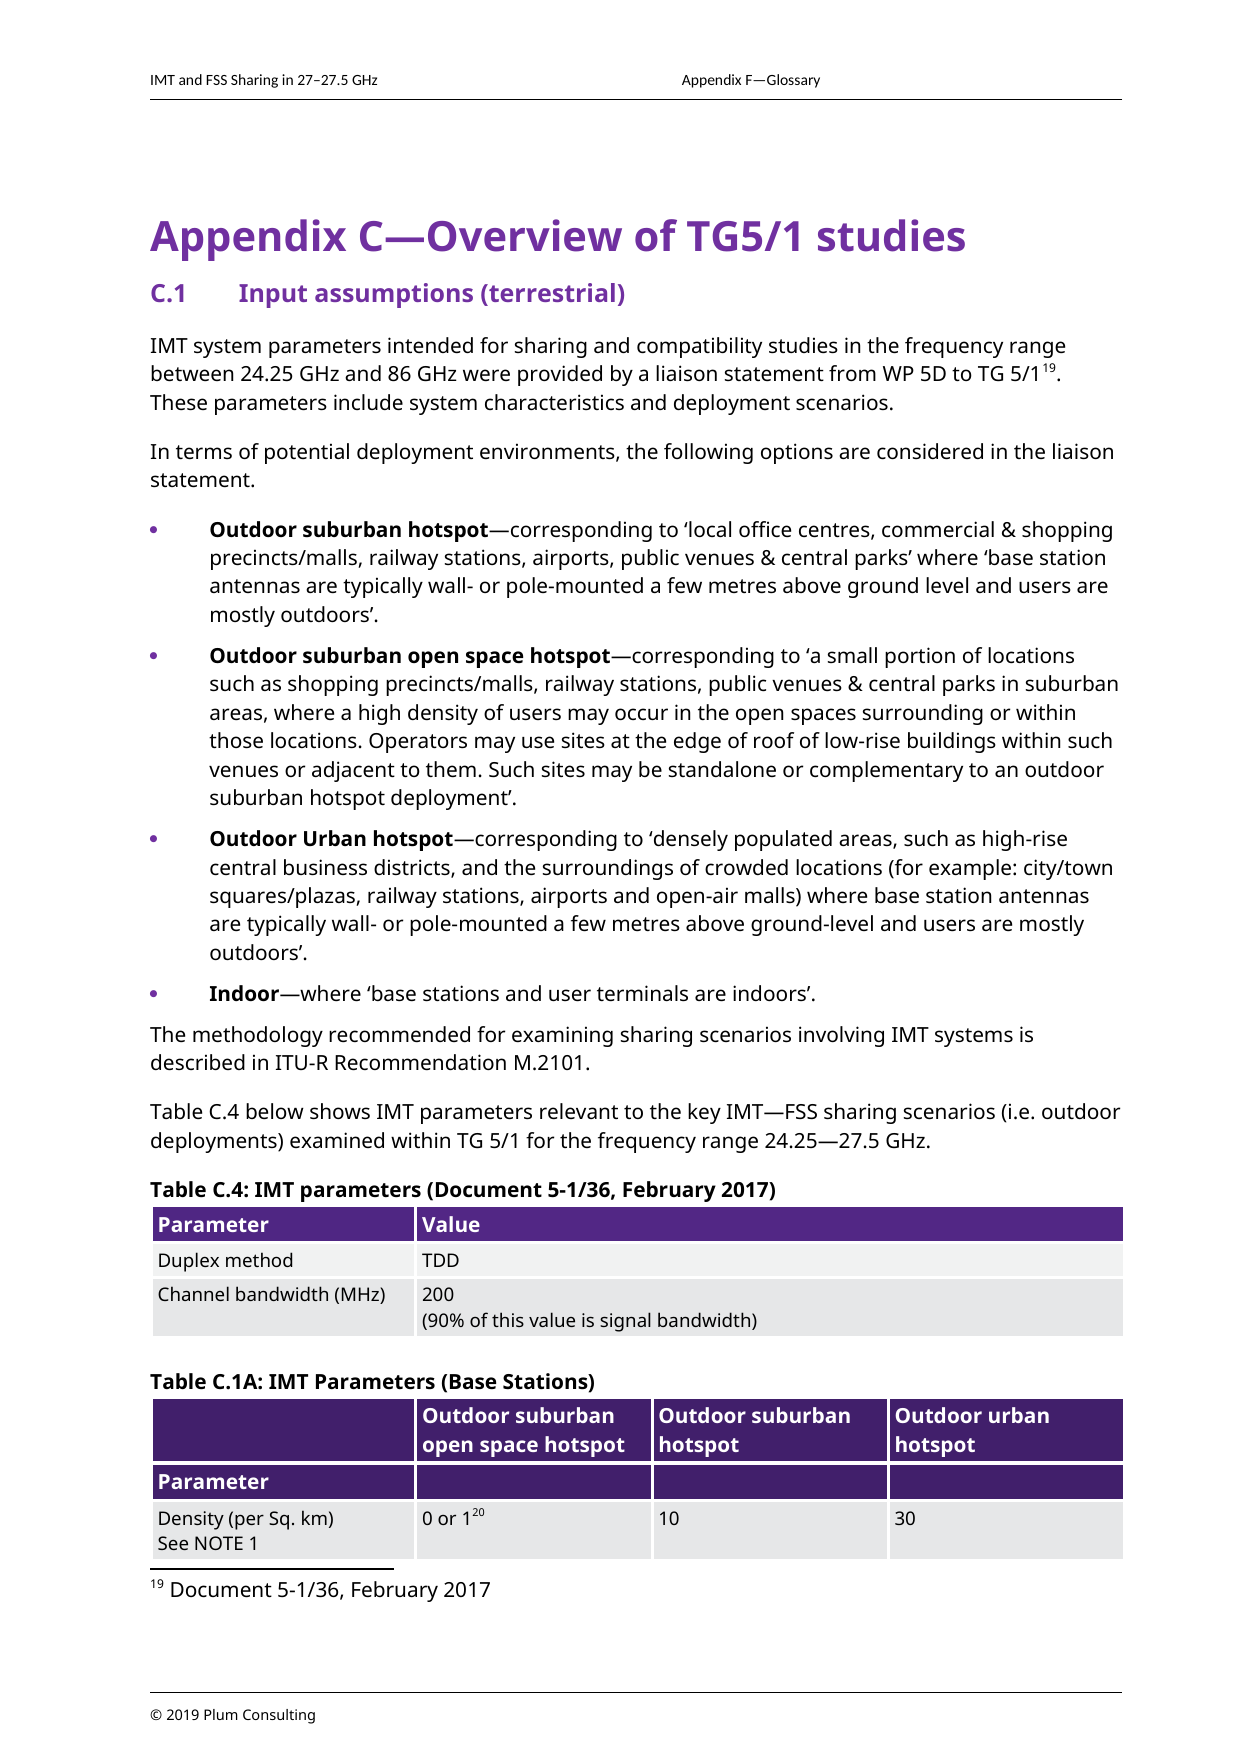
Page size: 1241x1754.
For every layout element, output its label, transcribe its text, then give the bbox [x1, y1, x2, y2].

table_cell 0 or 1 [417, 1502, 651, 1559]
table_header Outdoor suburban hotspot [654, 1399, 887, 1461]
table_header [153, 1399, 414, 1461]
list Outdoor Urban hotspot—corresponding to ‘densely populated areas, such as high-rise central business districts, and the surroundings of crowded locations (for example: city/town squares/plazas, railway stations, airports and open-air malls) where base station antennas are typically wall- or pole-mounted a few metres above ground-level and users are mostly outdoors’. [150, 824, 1122, 966]
list Outdoor suburban hotspot—corresponding to ‘local office centres, commercial & shopping precincts/malls, railway stations, airports, public venues & central parks’ where ‘base station antennas are typically wall- or pole-mounted a few metres above ground level and users are mostly outdoors’. [150, 515, 1122, 628]
text IMT system parameters intended for sharing and compatibility studies in the frequency range between 24.25 GHz and 86 GHz were provided by a liaison statement from WP 5D to TG 5/1. These parameters include system characteristics and deployment scenarios. [150, 331, 1122, 416]
list Outdoor suburban open space hotspot—corresponding to ‘a small portion of locations such as shopping precincts/malls, railway stations, public venues & central parks in suburban areas, where a high density of users may occur in the open spaces surrounding or within those locations. Operators may use sites at the edge of roof of low-rise buildings within such venues or adjacent to them. Such sites may be standalone or complementary to an outdoor suburban hotspot deployment’. [150, 641, 1122, 812]
table_cell Parameter [153, 1465, 414, 1499]
table_cell TDD [417, 1244, 1123, 1276]
table_cell Density (per Sq. km) See NOTE 1 [153, 1502, 414, 1559]
table_header Outdoor suburban open space hotspot [417, 1399, 651, 1461]
table_header Parameter [153, 1207, 414, 1241]
text In terms of potential deployment environments, the following options are considered in the liaison statement. [150, 437, 1122, 494]
table_cell [417, 1465, 651, 1499]
table_cell 200 (90% of this value is signal bandwidth) [417, 1279, 1123, 1336]
subtitle C.1 Input assumptions (terrestrial) [150, 276, 1122, 310]
table_cell 30 [890, 1502, 1123, 1559]
subtitle Table C.1A: IMT Parameters (Base Stations) [150, 1367, 1122, 1396]
list Indoor—where ‘base stations and user terminals are indoors’. [150, 979, 1122, 1007]
table_cell [654, 1465, 887, 1499]
table_cell Duplex method [153, 1244, 414, 1276]
table_cell Channel bandwidth (MHz) [153, 1279, 414, 1336]
table_cell 10 [654, 1502, 887, 1559]
text The methodology recommended for examining sharing scenarios involving IMT systems is described in ITU-R Recommendation M.2101. [150, 1020, 1122, 1077]
table_header Outdoor urban hotspot [890, 1399, 1123, 1461]
table_cell [890, 1465, 1123, 1499]
table_header Value [417, 1207, 1123, 1241]
subtitle Appendix C—Overview of TG5/1 studies [150, 207, 1122, 263]
